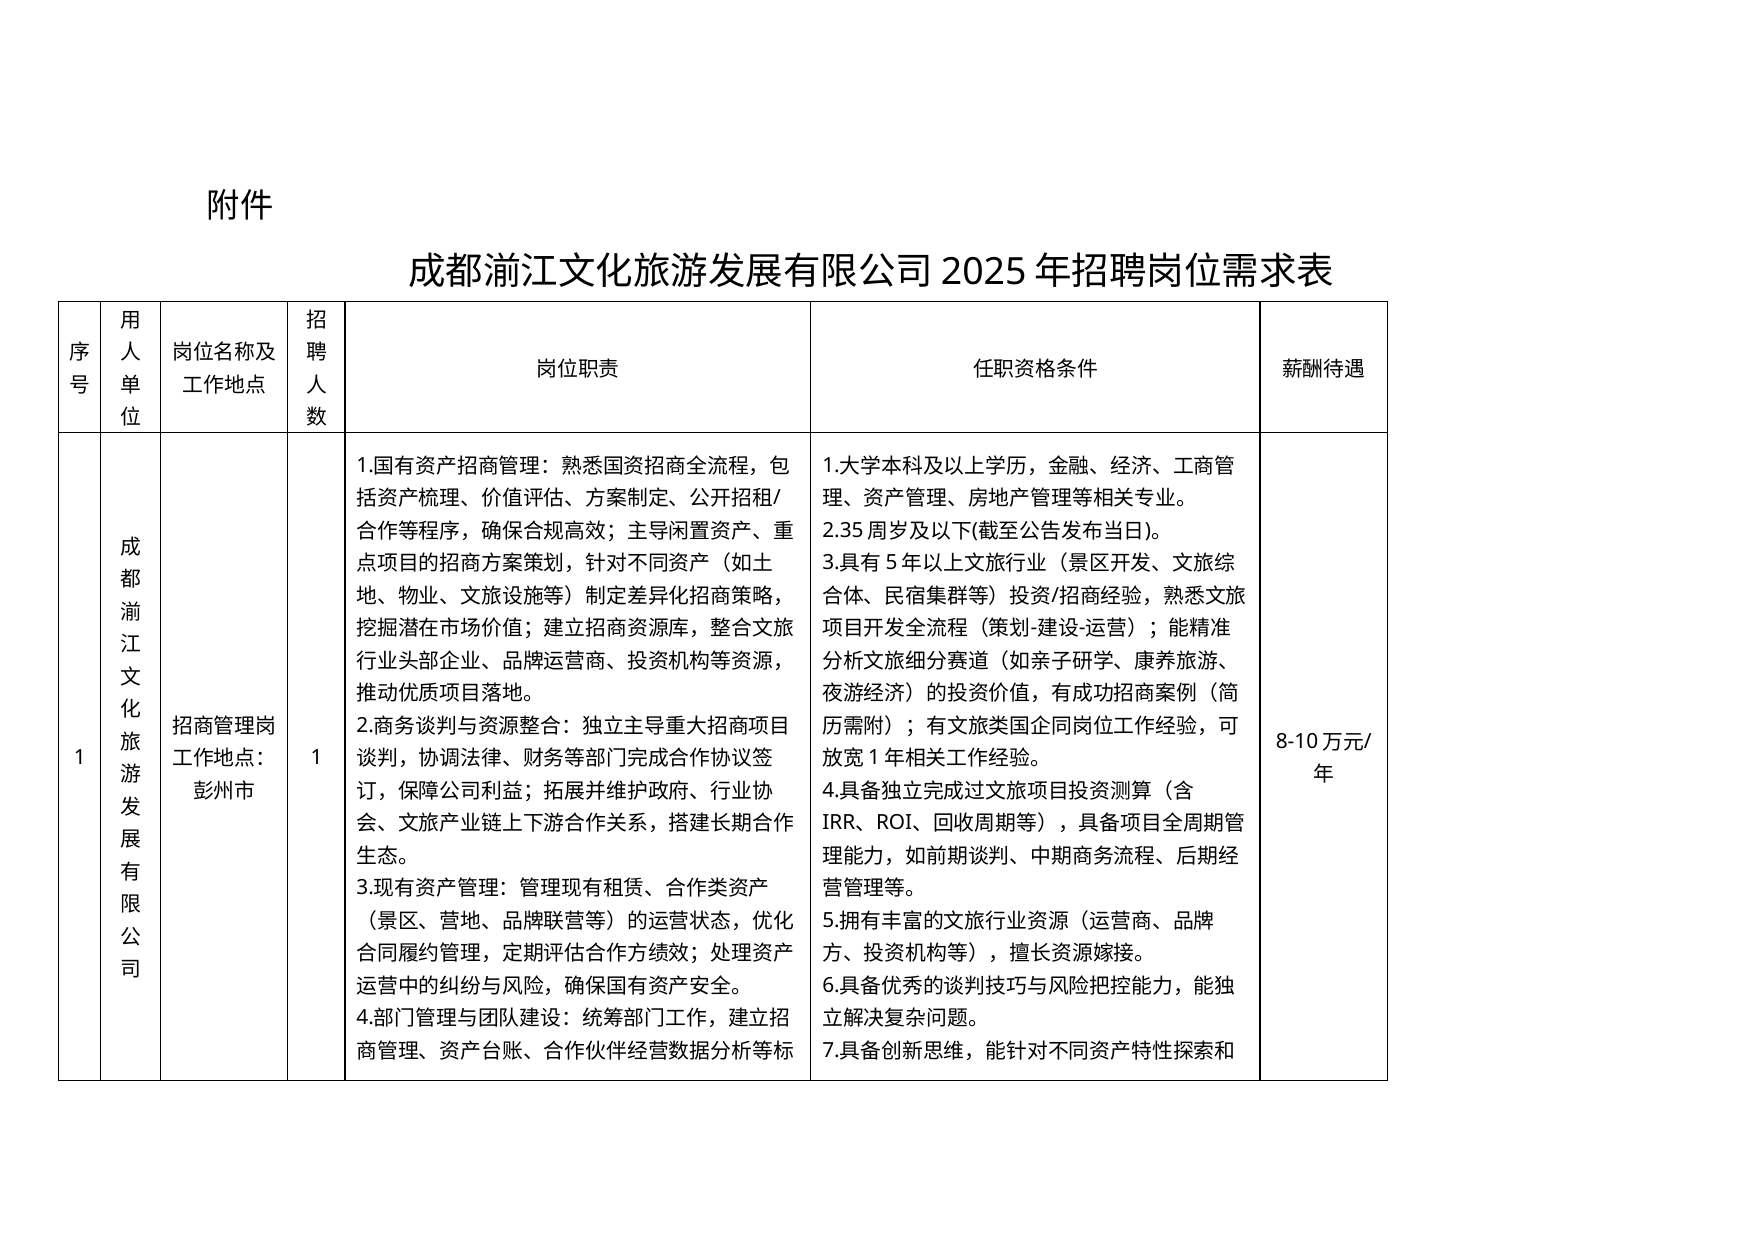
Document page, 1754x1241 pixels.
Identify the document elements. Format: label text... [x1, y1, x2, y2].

table_cell 招商管理岗 工作地点： 彭州市 [161, 433, 287, 1080]
table_header 用人 单位 [101, 302, 160, 432]
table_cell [811, 433, 1259, 1080]
table_cell 1 [288, 433, 344, 1080]
table_header 招聘 人数 [288, 302, 344, 432]
table_header 薪酬待遇 [1261, 302, 1387, 432]
text 附件 [207, 171, 1535, 236]
table_header 任职资格条件 [811, 302, 1259, 432]
table_cell 1 [59, 433, 100, 1080]
table_header 岗位名称及 工作地点 [161, 302, 287, 432]
table_cell 8-10万元/年 [1261, 433, 1387, 1080]
table_header 岗位职责 [346, 302, 810, 432]
table_cell 成都湔江文化旅游发展有限公司 [101, 433, 160, 1080]
text 成都湔江文化旅游发展有限公司2025年招聘岗位需求表 [207, 236, 1535, 301]
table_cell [346, 433, 810, 1080]
table_header 序号 [59, 302, 100, 432]
